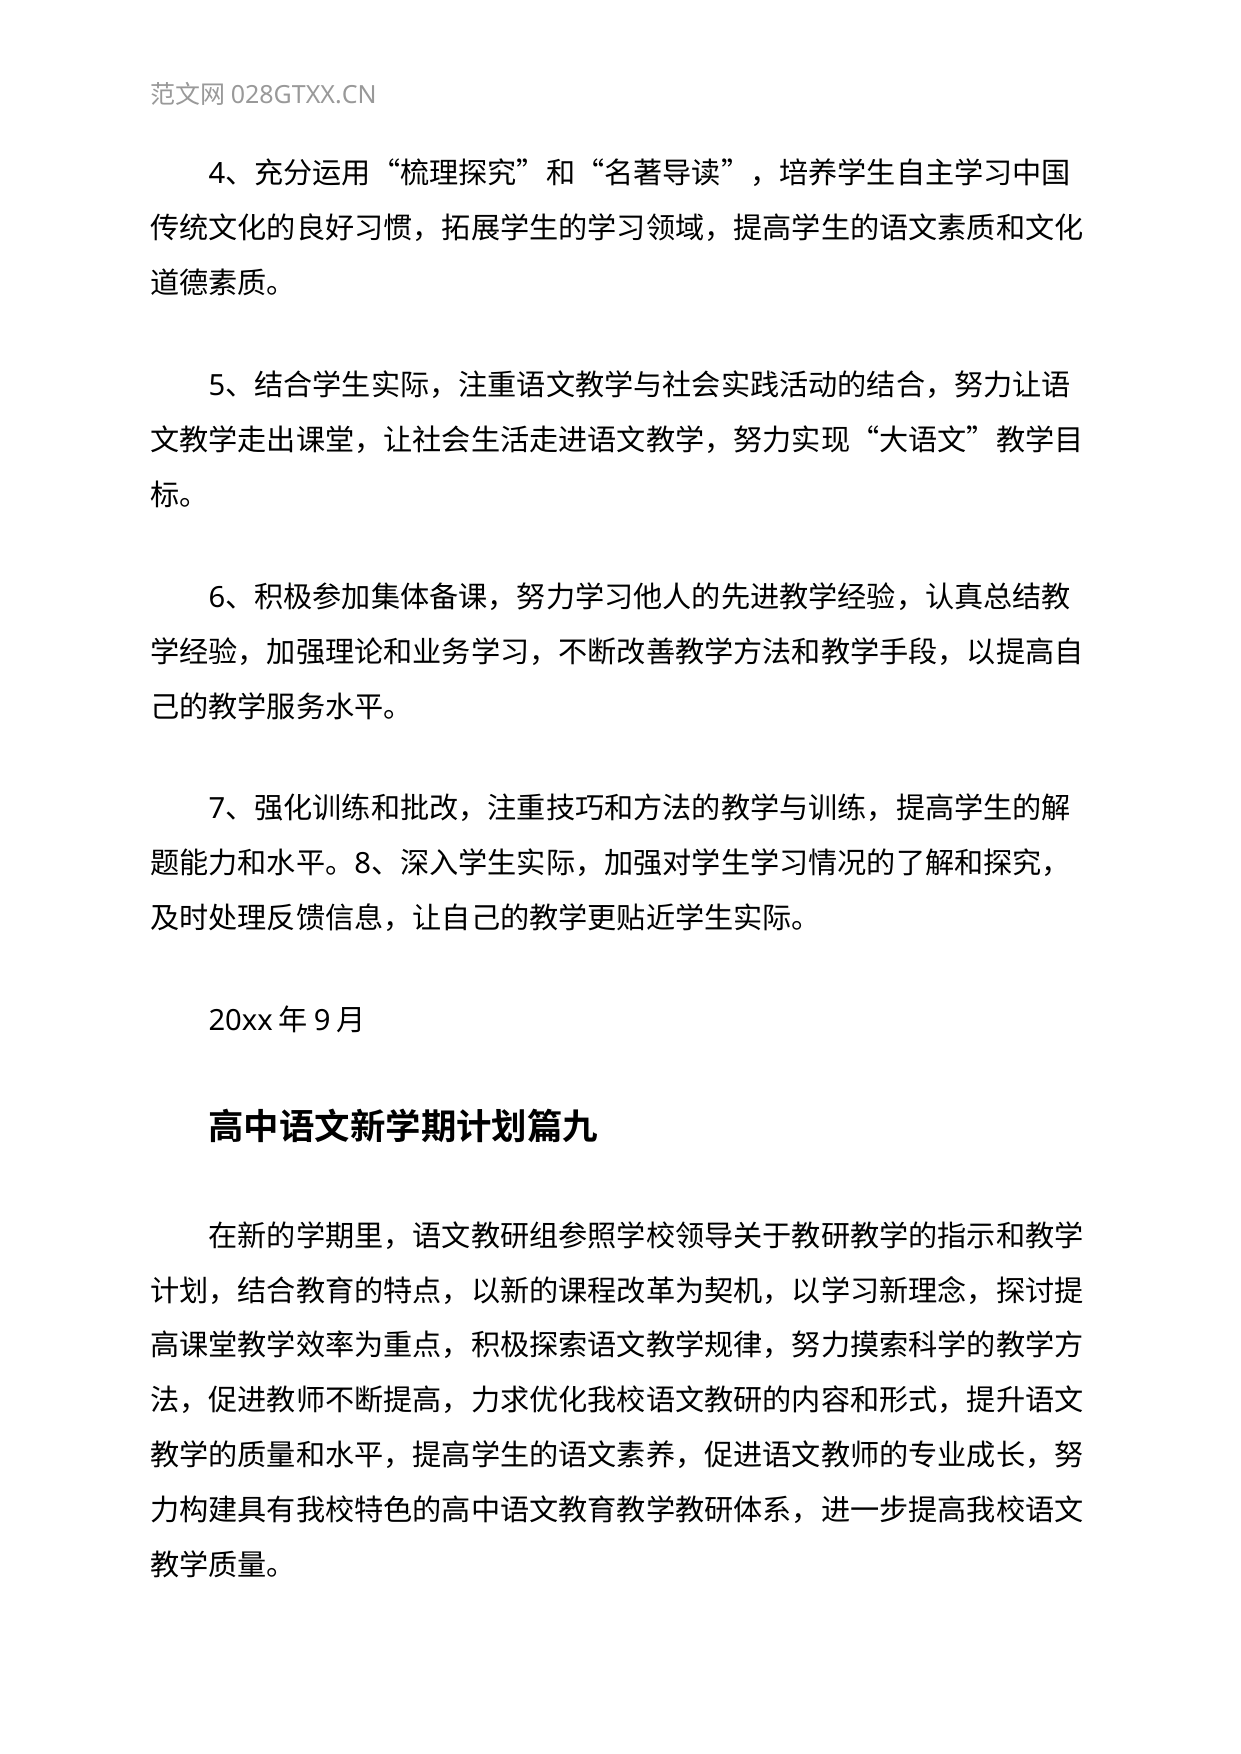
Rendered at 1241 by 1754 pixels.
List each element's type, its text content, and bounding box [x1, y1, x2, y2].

text 6、积极参加集体备课，努力学习他人的先进教学经验，认真总结教学经验，加强理论和业务学习，不断改善教学方法和教学手段，以提高自己的教学服务水平。 [150, 573, 1090, 726]
text 5、结合学生实际，注重语文教学与社会实践活动的结合，努力让语文教学走出课堂，让社会生活走进语文教学，努力实现“大语文”教学目标。 [150, 362, 1090, 514]
text 高中语文新学期计划篇九 [150, 1099, 1090, 1150]
text 在新的学期里，语文教研组参照学校领导关于教研教学的指示和教学计划，结合教育的特点，以新的课程改革为契机，以学习新理念，探讨提高课堂教学效率为重点，积极探索语文教学规律，努力摸索科学的教学方法，促进教师不断提高，力求优化我校语文教研的内容和形式，提升语文教学的质量和水平，提高学生的语文素养，促进语文教师的专业成长，努力构建具有我校特色的高中语文教育教学教研体系，进一步提高我校语文教学质量。 [150, 1212, 1090, 1584]
text 7、强化训练和批改，注重技巧和方法的教学与训练，提高学生的解题能力和水平。8、深入学生实际，加强对学生学习情况的了解和探究，及时处理反馈信息，让自己的教学更贴近学生实际。 [150, 785, 1090, 937]
text 4、充分运用“梳理探究”和“名著导读”，培养学生自主学习中国传统文化的良好习惯，拓展学生的学习领域，提高学生的语文素质和文化道德素质。 [150, 150, 1090, 302]
text 20xx年9月 [150, 997, 1090, 1039]
